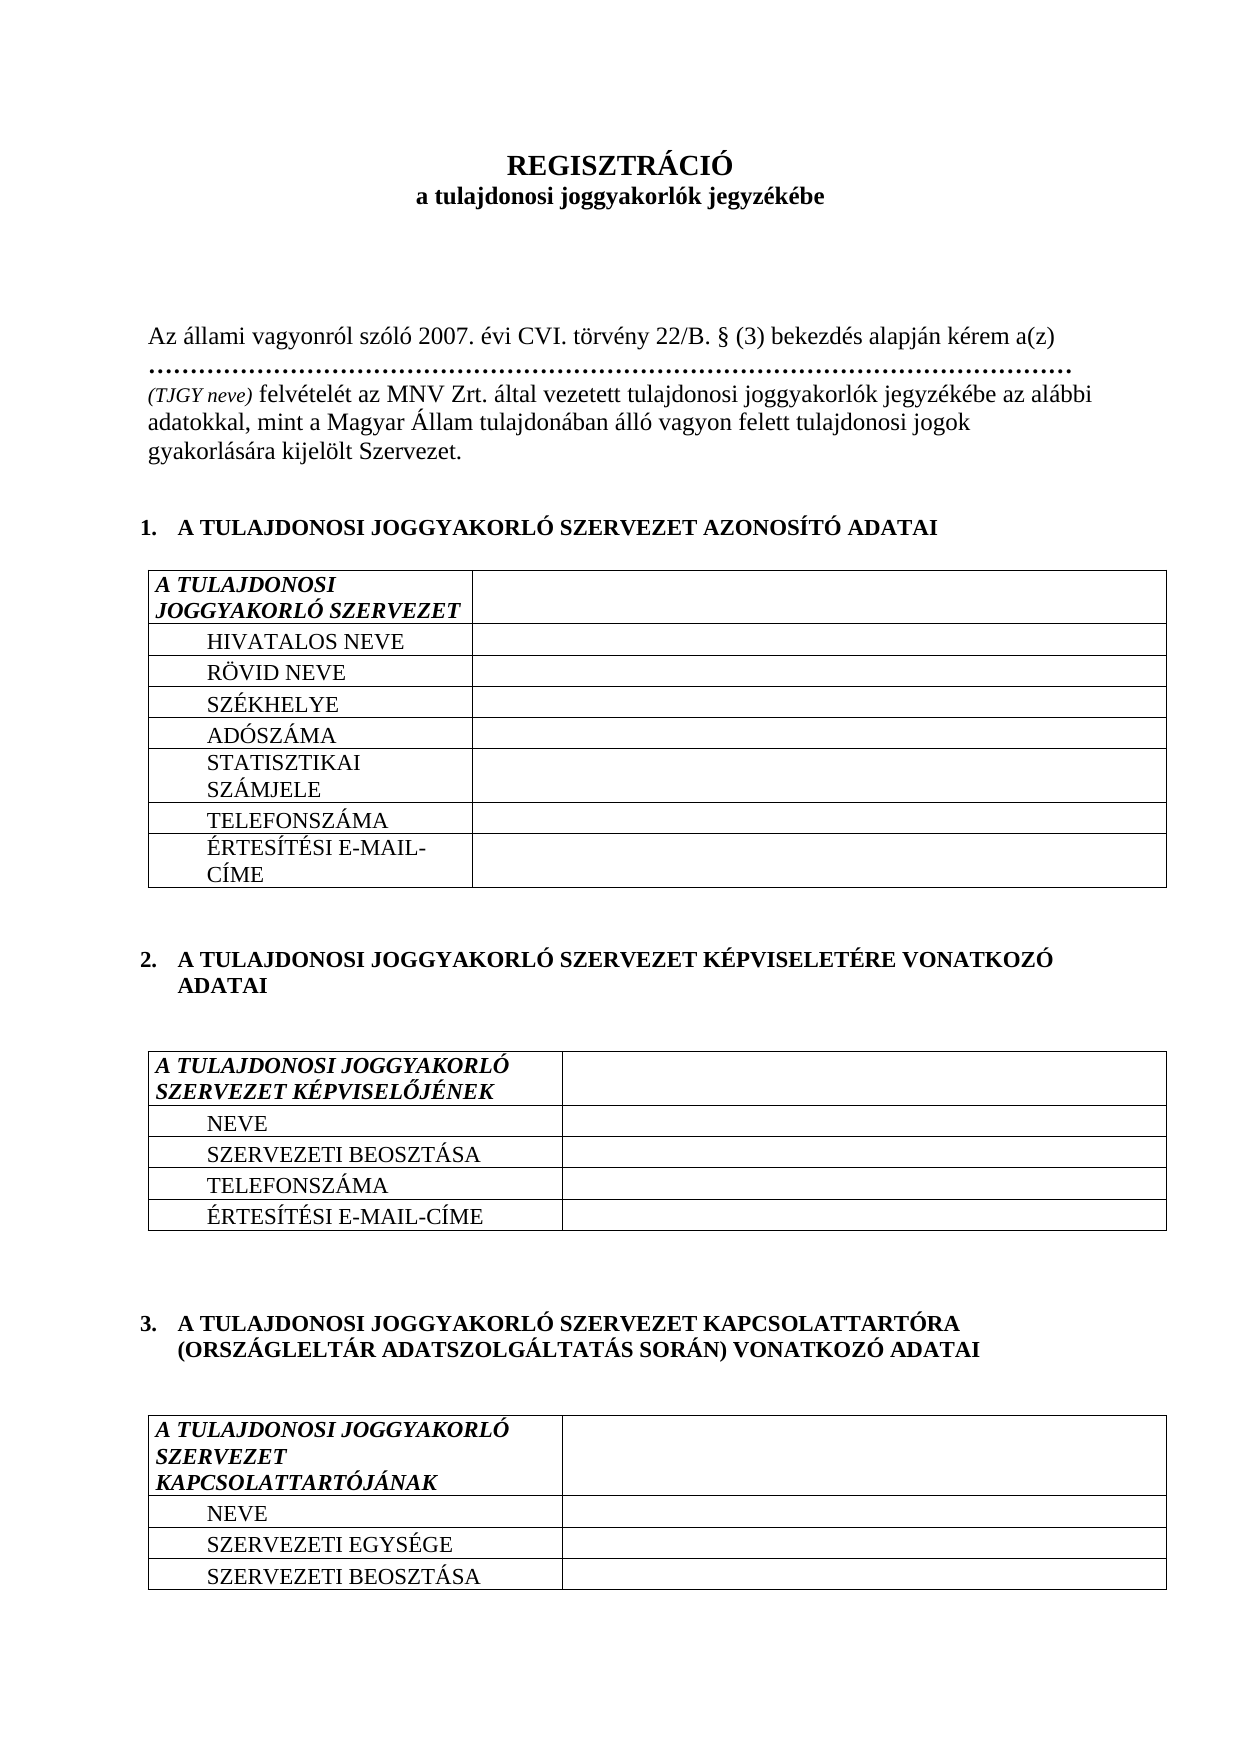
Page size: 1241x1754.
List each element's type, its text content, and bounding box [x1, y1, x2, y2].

table_cell RÖVID NEVE [149, 656, 472, 686]
list A TULAJDONOSI JOGGYAKORLÓ SZERVEZET AZONOSÍTÓ ADATAI [140, 514, 1093, 541]
table_cell [473, 749, 1166, 802]
table_cell [563, 1200, 1166, 1230]
table_cell NEVE [149, 1496, 562, 1527]
table_cell [473, 803, 1166, 833]
table_cell NEVE [149, 1106, 562, 1136]
table_cell ÉRTESÍTÉSI E-MAIL-CÍME [149, 834, 472, 887]
table_cell [473, 624, 1166, 654]
table_cell TELEFONSZÁMA [149, 803, 472, 833]
table_cell [473, 687, 1166, 717]
table_cell HIVATALOS NEVE [149, 624, 472, 654]
list A TULAJDONOSI JOGGYAKORLÓ SZERVEZET KAPCSOLATTARTÓRA (ORSZÁGLELTÁR ADATSZOLGÁLTATÁS SORÁN) VONATKOZÓ ADATAI [140, 1310, 1093, 1363]
table_cell [563, 1137, 1166, 1167]
text Az állami vagyonról szóló 2007. évi CVI. törvény 22/B. § (3) bekezdés alapján kérem a(z) ………………………………………………………………………………………………… (TJGY neve) felvételét az MNV Zrt. által vezetett tulajdonosi joggyakorlók jegyzékébe az alábbi adatokkal, mint a Magyar Állam tulajdonában álló vagyon felett tulajdonosi jogok gyakorlására kijelölt Szervezet. [148, 321, 1093, 465]
table_header A TULAJDONOSI JOGGYAKORLÓ SZERVEZET [149, 571, 472, 623]
table_cell [473, 718, 1166, 748]
table_cell ÉRTESÍTÉSI E-MAIL-CÍME [149, 1200, 562, 1230]
text a tulajdonosi joggyakorlók jegyzékébe [148, 181, 1093, 210]
table_cell [563, 1559, 1166, 1589]
table_header [473, 571, 1166, 623]
table_cell SZERVEZETI BEOSZTÁSA [149, 1137, 562, 1167]
table_cell [563, 1106, 1166, 1136]
table_header A TULAJDONOSI JOGGYAKORLÓ SZERVEZET KÉPVISELŐJÉNEK [149, 1052, 562, 1105]
table_cell TELEFONSZÁMA [149, 1168, 562, 1198]
table_cell [563, 1528, 1166, 1558]
list A TULAJDONOSI JOGGYAKORLÓ SZERVEZET KÉPVISELETÉRE VONATKOZÓ ADATAI [140, 946, 1093, 998]
text REGISZTRÁCIÓ [148, 148, 1093, 181]
table_cell STATISZTIKAI SZÁMJELE [149, 749, 472, 802]
table_cell [473, 834, 1166, 887]
table_cell [473, 656, 1166, 686]
table_cell [563, 1168, 1166, 1198]
table_header [563, 1416, 1166, 1495]
table_cell [563, 1496, 1166, 1527]
table_header A TULAJDONOSI JOGGYAKORLÓ SZERVEZET KAPCSOLATTARTÓJÁNAK [149, 1416, 562, 1495]
table_cell SZÉKHELYE [149, 687, 472, 717]
table_cell SZERVEZETI EGYSÉGE [149, 1528, 562, 1558]
table_cell ADÓSZÁMA [149, 718, 472, 748]
table_header [563, 1052, 1166, 1105]
table_cell SZERVEZETI BEOSZTÁSA [149, 1559, 562, 1589]
